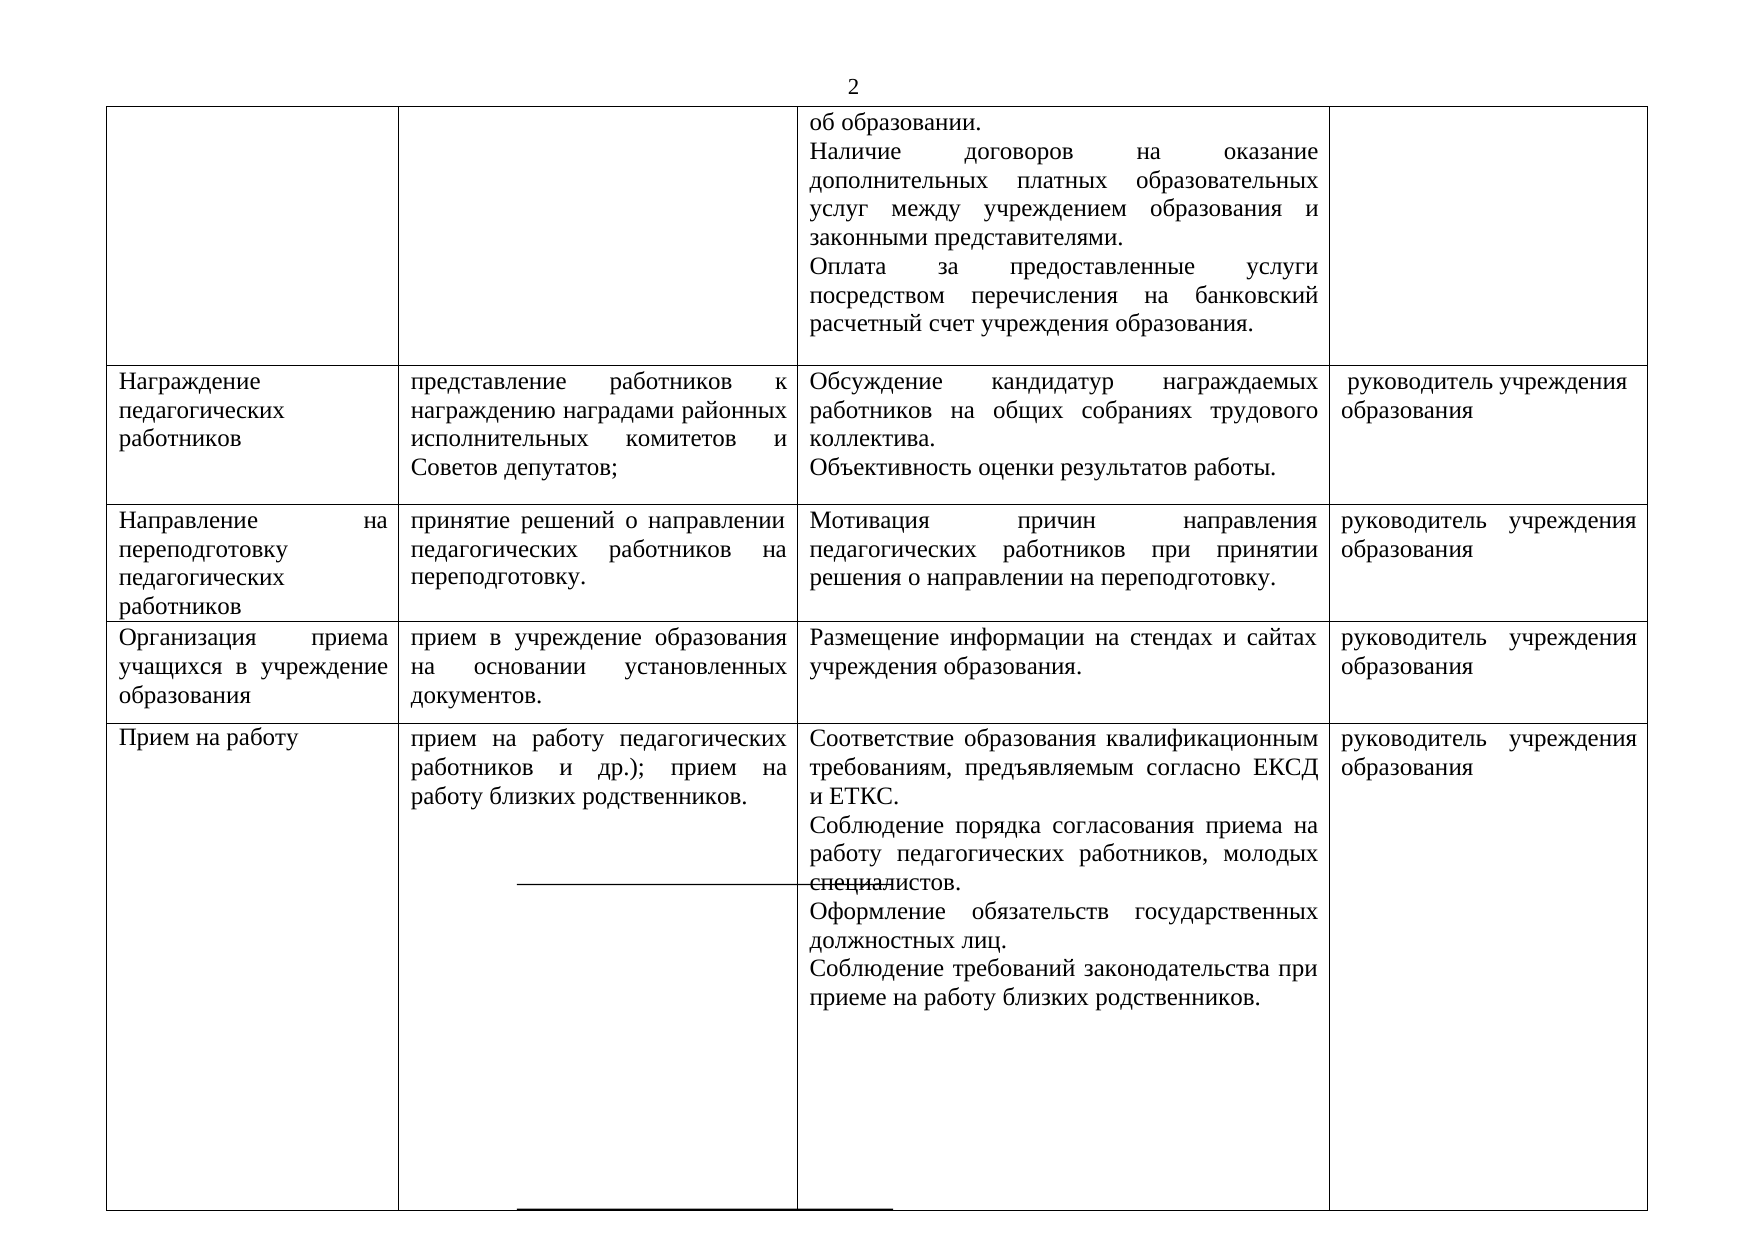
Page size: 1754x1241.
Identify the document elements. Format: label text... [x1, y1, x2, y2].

table_header об образовании. Наличие договоров на оказание дополнительных платных образовательных услуг между учреждением образования и законными представителями. Оплата за предоставленные услуги посредством перечисления на банковский расчетный счет учреждения образования. [798, 107, 1329, 365]
table_cell Направление на переподготовку педагогических работников [107, 505, 398, 621]
table_cell прием на работу педагогических работников и др.); прием на работу близких родственников. [399, 724, 797, 1210]
table_cell Соответствие образования квалификационным требованиям, предъявляемым согласно ЕКСД и ЕТКС. Соблюдение порядка согласования приема на работу педагогических работников, молодых специалистов. Оформление обязательств государственных должностных лиц. Соблюдение требований законодательства при приеме на работу близких родственников. [798, 724, 1329, 1210]
table_header [399, 107, 797, 365]
table_header [1330, 107, 1647, 365]
table_cell Обсуждение кандидатур награждаемых работников на общих собраниях трудового коллектива. Объективность оценки результатов работы. [798, 366, 1329, 504]
table_cell Мотивация причин направления педагогических работников при принятии решения о направлении на переподготовку. [798, 505, 1329, 621]
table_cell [1330, 724, 1647, 1210]
table_cell Размещение информации на стендах и сайтах учреждения образования. [798, 622, 1329, 722]
table_cell руководитель учреждения образования [1330, 622, 1647, 722]
table_header [107, 107, 398, 365]
table_cell Организация приема учащихся в учреждение образования [107, 622, 398, 722]
table_cell принятие решений о направлении педагогических работников на переподготовку. [399, 505, 797, 621]
table_cell руководитель учреждения образования [1330, 505, 1647, 621]
table_cell представление работников к награждению наградами районных исполнительных комитетов и Советов депутатов; [399, 366, 797, 504]
table_cell Награждение педагогических работников [107, 366, 398, 504]
table_cell прием в учреждение образования на основании установленных документов. [399, 622, 797, 722]
table_cell Прием на работу [107, 724, 398, 1210]
table_cell руководитель учреждения образования [1330, 366, 1647, 504]
